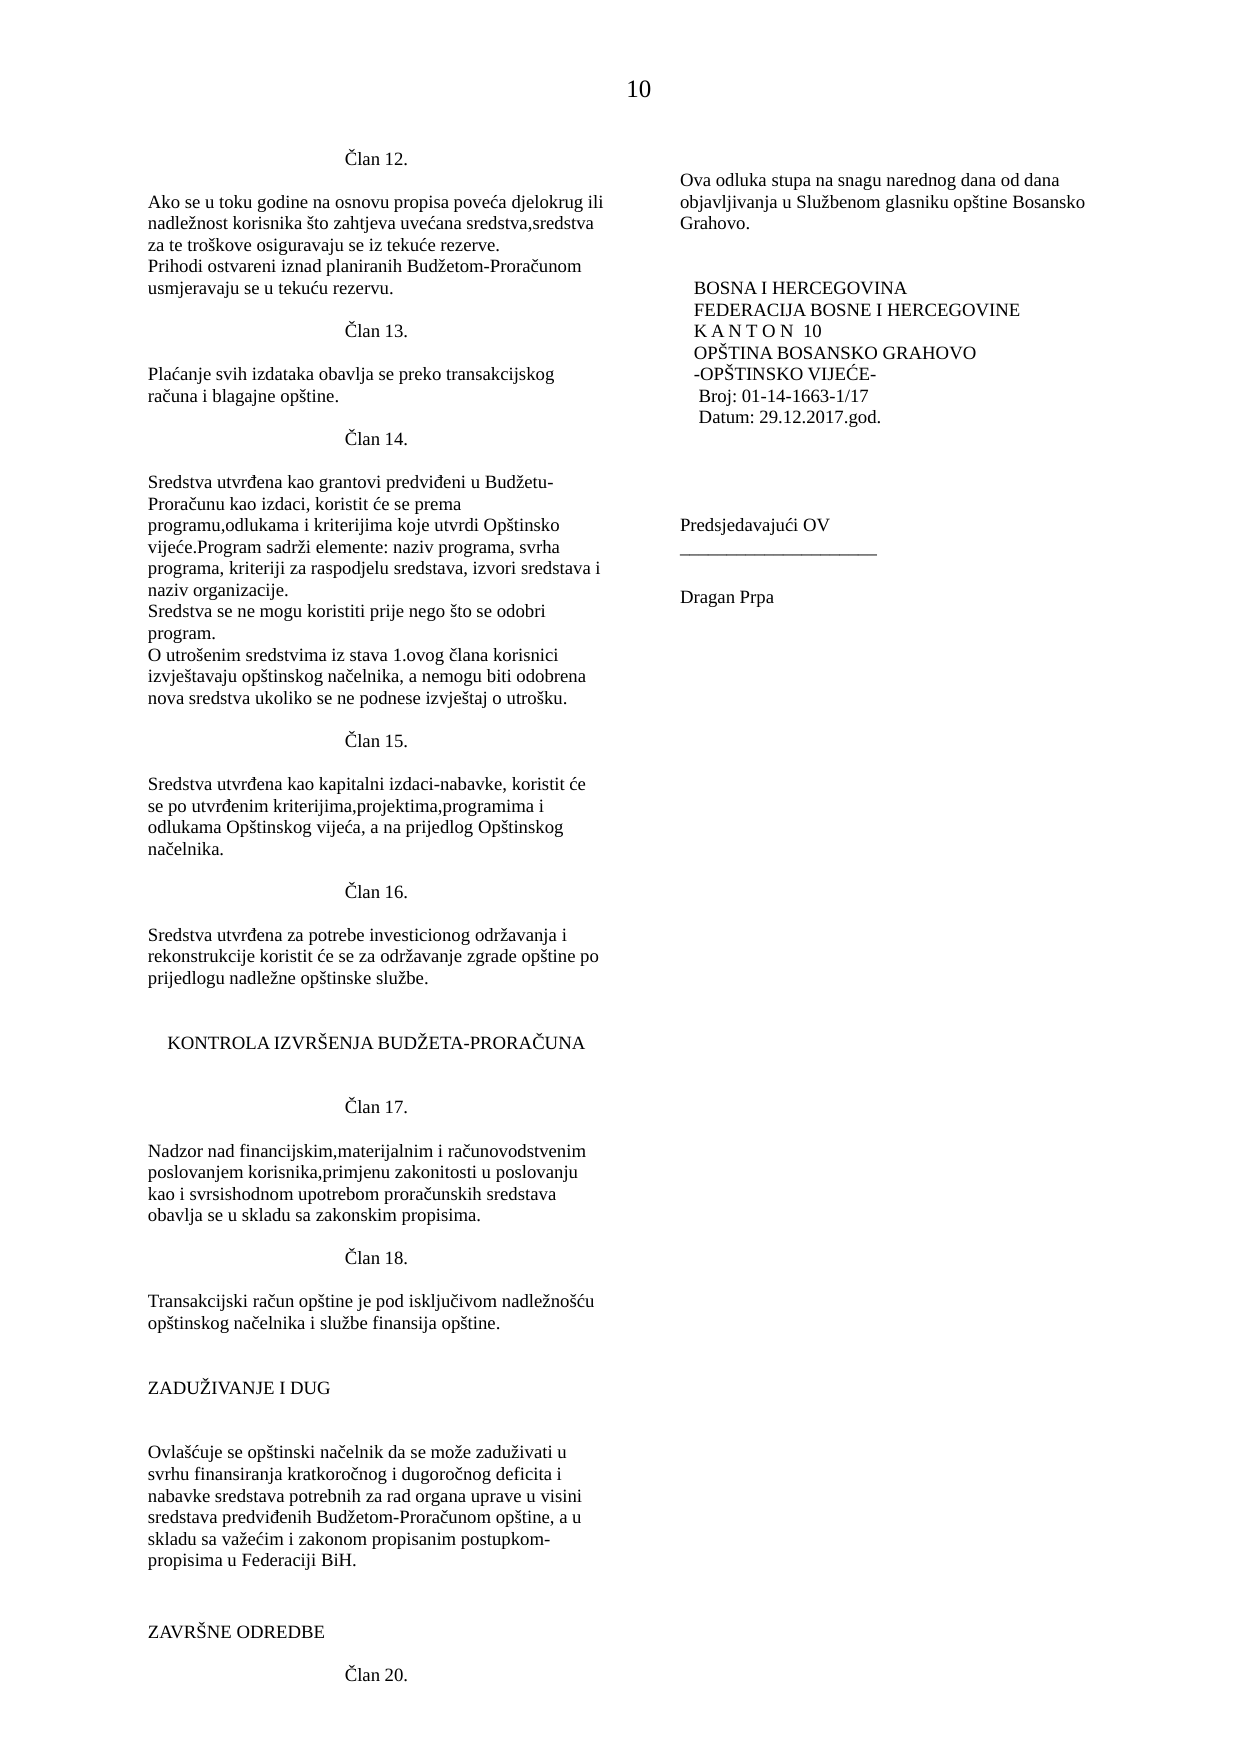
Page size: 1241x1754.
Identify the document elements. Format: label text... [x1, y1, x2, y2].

text Član 12. [148, 148, 605, 169]
text Nadzor nad financijskim,materijalnim i računovodstvenim poslovanjem korisnika,primjenu zakonitosti u poslovanju kao i svrsishodnom upotrebom proračunskih sredstava obavlja se u skladu sa zakonskim propisima. [148, 1139, 605, 1226]
text Sredstva utvrđena kao kapitalni izdaci-nabavke, koristit će se po utvrđenim kriterijima,projektima,programima i odlukama Opštinskog vijeća, a na prijedlog Opštinskog načelnika. [148, 773, 605, 859]
text Član 17. [148, 1096, 605, 1118]
text Sredstva utvrđena za potrebe investicionog održavanja i rekonstrukcije koristit će se za održavanje zgrade opštine po prijedlogu nadležne opštinske službe. [148, 924, 605, 988]
text Dragan Prpa [680, 557, 1137, 608]
text BOSNA I HERCEGOVINA [680, 277, 1137, 298]
text Transakcijski račun opštine je pod isključivom nadležnošću opštinskog načelnika i službe finansija opštine. [148, 1290, 605, 1333]
text KONTROLA IZVRŠENJA BUDŽETA-PRORAČUNA [148, 1032, 605, 1053]
text Član 14. [148, 428, 605, 449]
text Član 15. [148, 730, 605, 751]
text Član 18. [148, 1247, 605, 1269]
text Član 20. [148, 1664, 605, 1686]
text Datum: 29.12.2017.god. [680, 406, 1137, 428]
text Sredstva utvrđena kao grantovi predviđeni u Budžetu-Proračunu kao izdaci, koristit će se prema programu,odlukama i kriterijima koje utvrdi Opštinsko vijeće.Program sadrži elemente: naziv programa, svrha programa, kriteriji za raspodjelu sredstava, izvori sredstava i naziv organizacije. [148, 471, 605, 600]
text Plaćanje svih izdataka obavlja se preko transakcijskog računa i blagajne opštine. [148, 363, 605, 406]
text Ova odluka stupa na snagu narednog dana od dana objavljivanja u Službenom glasniku opštine Bosansko Grahovo. [680, 169, 1137, 234]
text Član 16. [148, 881, 605, 902]
text OPŠTINA BOSANSKO GRAHOVO [680, 342, 1137, 363]
text Sredstva se ne mogu koristiti prije nego što se odobri program. [148, 600, 605, 643]
text Broj: 01-14-1663-1/17 [680, 385, 1137, 406]
text O utrošenim sredstvima iz stava 1.ovog člana korisnici izvještavaju opštinskog načelnika, a nemogu biti odobrena nova sredstva ukoliko se ne podnese izvještaj o utrošku. [148, 643, 605, 708]
text FEDERACIJA BOSNE I HERCEGOVINE [680, 298, 1137, 320]
text Predsjedavajući OV _____________________ [680, 485, 1137, 557]
text K A N T O N 10 [680, 320, 1137, 342]
text Prihodi ostvareni iznad planiranih Budžetom-Proračunom usmjeravaju se u tekuću rezervu. [148, 255, 605, 298]
text ZADUŽIVANJE I DUG [148, 1377, 605, 1398]
text Član 13. [148, 320, 605, 342]
text Ako se u toku godine na osnovu propisa poveća djelokrug ili nadležnost korisnika što zahtjeva uvećana sredstva,sredstva za te troškove osiguravaju se iz tekuće rezerve. [148, 191, 605, 255]
text ZAVRŠNE ODREDBE [148, 1621, 605, 1643]
text -OPŠTINSKO VIJEĆE- [680, 363, 1137, 385]
text Ovlašćuje se opštinski načelnik da se može zaduživati u svrhu finansiranja kratkoročnog i dugoročnog deficita i nabavke sredstava potrebnih za rad organa uprave u visini sredstava predviđenih Budžetom-Proračunom opštine, a u skladu sa važećim i zakonom propisanim postupkom-propisima u Federaciji BiH. [148, 1441, 605, 1571]
